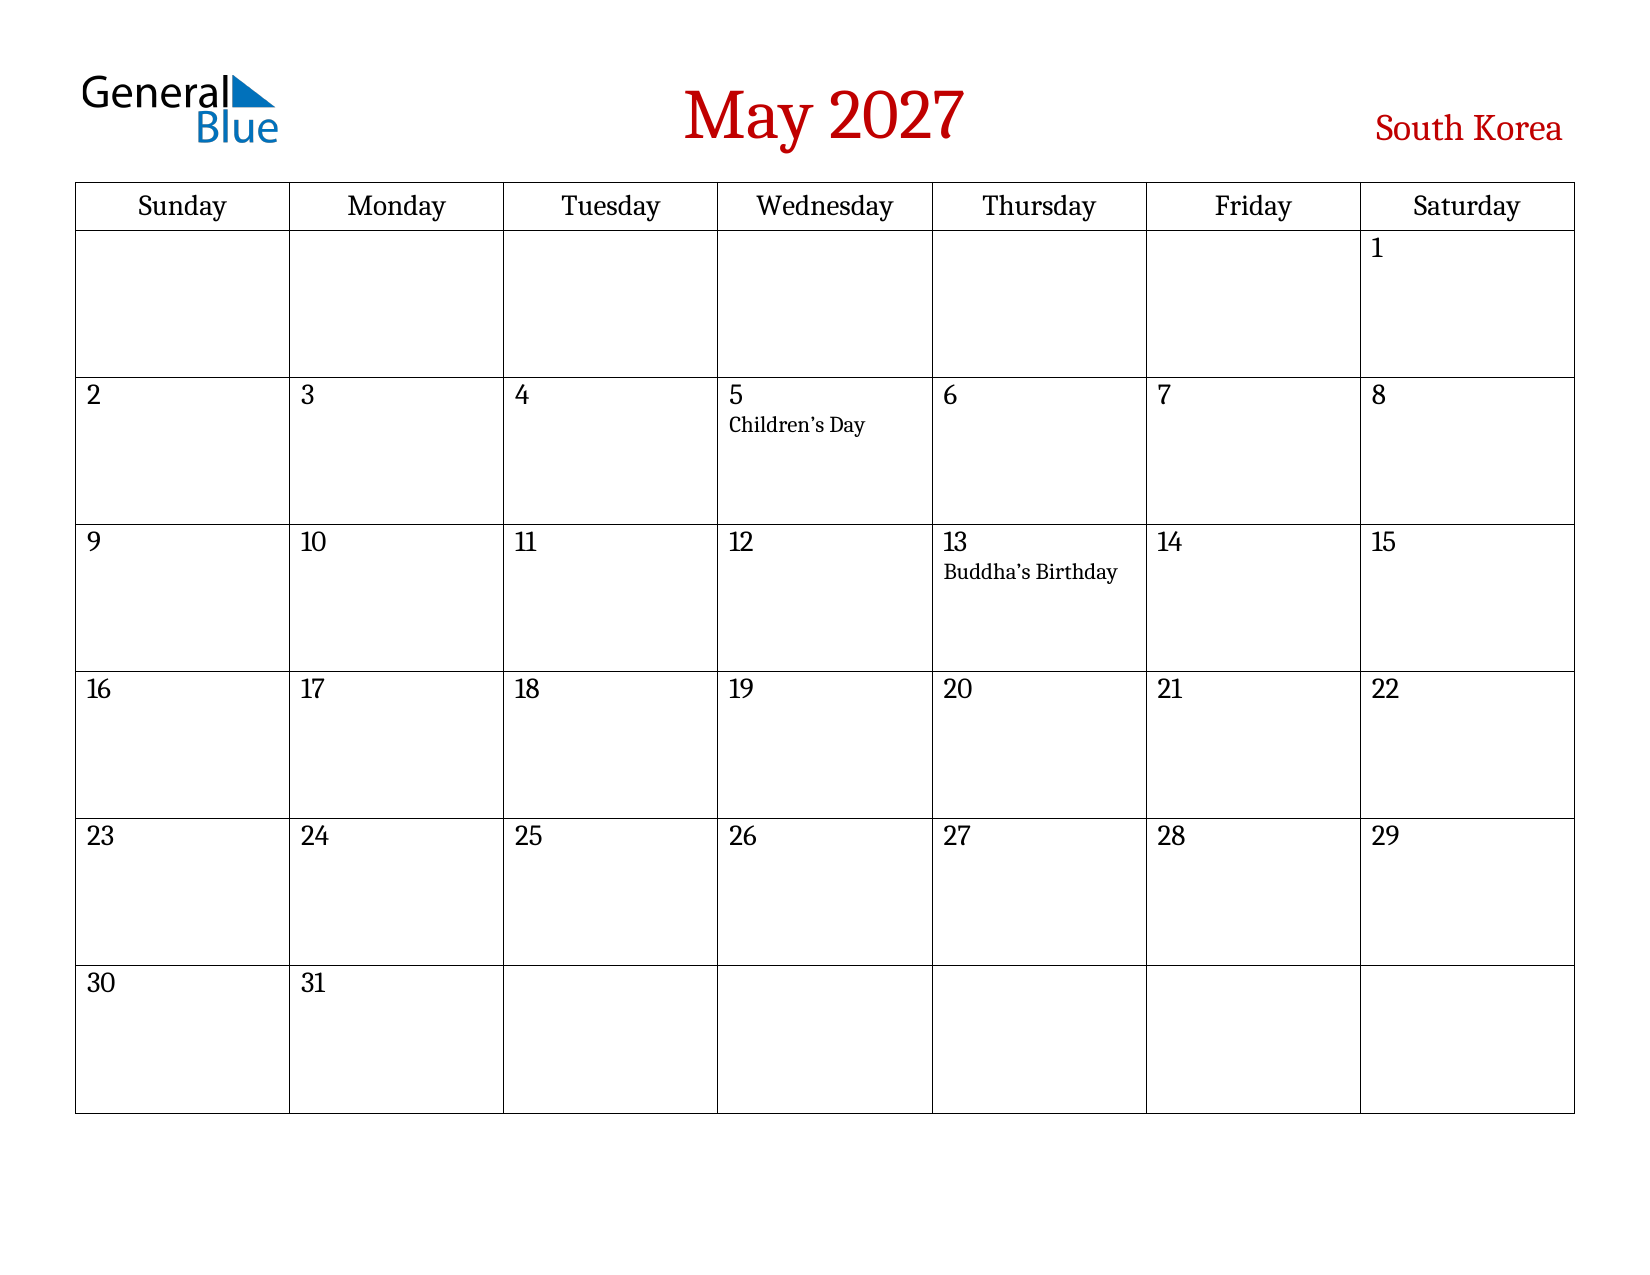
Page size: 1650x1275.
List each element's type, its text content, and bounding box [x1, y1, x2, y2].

table_cell [1361, 966, 1574, 1000]
table_cell [1147, 559, 1360, 671]
table_cell 18 [504, 672, 717, 706]
table_cell [1147, 706, 1360, 818]
table_cell 19 [718, 672, 932, 706]
table_cell Wednesday [718, 183, 932, 230]
table_cell 26 [718, 819, 932, 853]
table_cell 21 [1147, 672, 1360, 706]
table_cell Saturday [1361, 183, 1574, 230]
table_cell 16 [76, 672, 289, 706]
table_cell 29 [1361, 819, 1574, 853]
table_cell [933, 265, 1146, 377]
table_cell [504, 966, 717, 1000]
table_cell [76, 706, 289, 818]
table_cell 9 [76, 525, 289, 559]
table_cell 15 [1361, 525, 1574, 559]
table_cell [290, 265, 503, 377]
table_header [76, 75, 503, 182]
table_header May 2027 [504, 75, 1146, 182]
table_cell [290, 853, 503, 965]
table_header South Korea [1146, 75, 1574, 182]
table_cell 7 [1147, 378, 1360, 412]
table_cell [1361, 706, 1574, 818]
table_cell 31 [290, 966, 503, 1000]
table_cell [504, 231, 717, 264]
table_cell [718, 559, 932, 671]
table_cell [76, 1000, 289, 1112]
table_cell 14 [1147, 525, 1360, 559]
table_cell 13 [933, 525, 1146, 559]
table_cell [76, 231, 289, 264]
table_cell 4 [504, 378, 717, 412]
table_cell [504, 706, 717, 818]
table_cell [1361, 412, 1574, 524]
table_cell 25 [504, 819, 717, 853]
table_cell [76, 412, 289, 524]
table_cell [290, 231, 503, 264]
table_cell 10 [290, 525, 503, 559]
table_cell 12 [718, 525, 932, 559]
table_cell [933, 966, 1146, 1000]
table_cell 23 [76, 819, 289, 853]
table_cell [933, 412, 1146, 524]
table_cell [504, 265, 717, 377]
table_cell [1147, 231, 1360, 264]
table_cell [933, 231, 1146, 264]
table_cell 30 [76, 966, 289, 1000]
table_cell [718, 265, 932, 377]
table_cell [504, 559, 717, 671]
table_cell [718, 1000, 932, 1112]
table_cell [718, 231, 932, 264]
table_cell 27 [933, 819, 1146, 853]
table_cell [1147, 412, 1360, 524]
table_cell Sunday [76, 183, 289, 230]
table_cell [504, 853, 717, 965]
table_cell [1361, 1000, 1574, 1112]
table_cell 24 [290, 819, 503, 853]
table_cell [1147, 853, 1360, 965]
table_cell [290, 706, 503, 818]
table_cell [1361, 265, 1574, 377]
table_cell [1147, 1000, 1360, 1112]
table_cell Buddha’s Birthday [933, 559, 1146, 671]
table_cell [290, 559, 503, 671]
table_cell 2 [76, 378, 289, 412]
table_cell 6 [933, 378, 1146, 412]
table_cell [290, 1000, 503, 1112]
table_cell 1 [1361, 231, 1574, 264]
table_cell [933, 1000, 1146, 1112]
table_cell Tuesday [504, 183, 717, 230]
table_cell [1147, 265, 1360, 377]
table_cell 3 [290, 378, 503, 412]
table_cell [1361, 853, 1574, 965]
table_cell [76, 265, 289, 377]
table_cell [718, 706, 932, 818]
table_cell [718, 966, 932, 1000]
table_cell [1361, 559, 1574, 671]
table_cell Friday [1147, 183, 1360, 230]
table_cell 20 [933, 672, 1146, 706]
table_cell Children’s Day [718, 412, 932, 524]
table_cell [76, 559, 289, 671]
table_cell 17 [290, 672, 503, 706]
table_cell Thursday [933, 183, 1146, 230]
table_cell [1147, 966, 1360, 1000]
picture [82, 75, 278, 143]
table_cell 5 [718, 378, 932, 412]
table_cell [290, 412, 503, 524]
table_cell Monday [290, 183, 503, 230]
table_cell [933, 853, 1146, 965]
table_cell [504, 1000, 717, 1112]
table_cell 8 [1361, 378, 1574, 412]
table_cell [76, 853, 289, 965]
table_cell [504, 412, 717, 524]
table_cell 28 [1147, 819, 1360, 853]
table_cell [933, 706, 1146, 818]
table_cell [718, 853, 932, 965]
table_cell 11 [504, 525, 717, 559]
table_cell 22 [1361, 672, 1574, 706]
